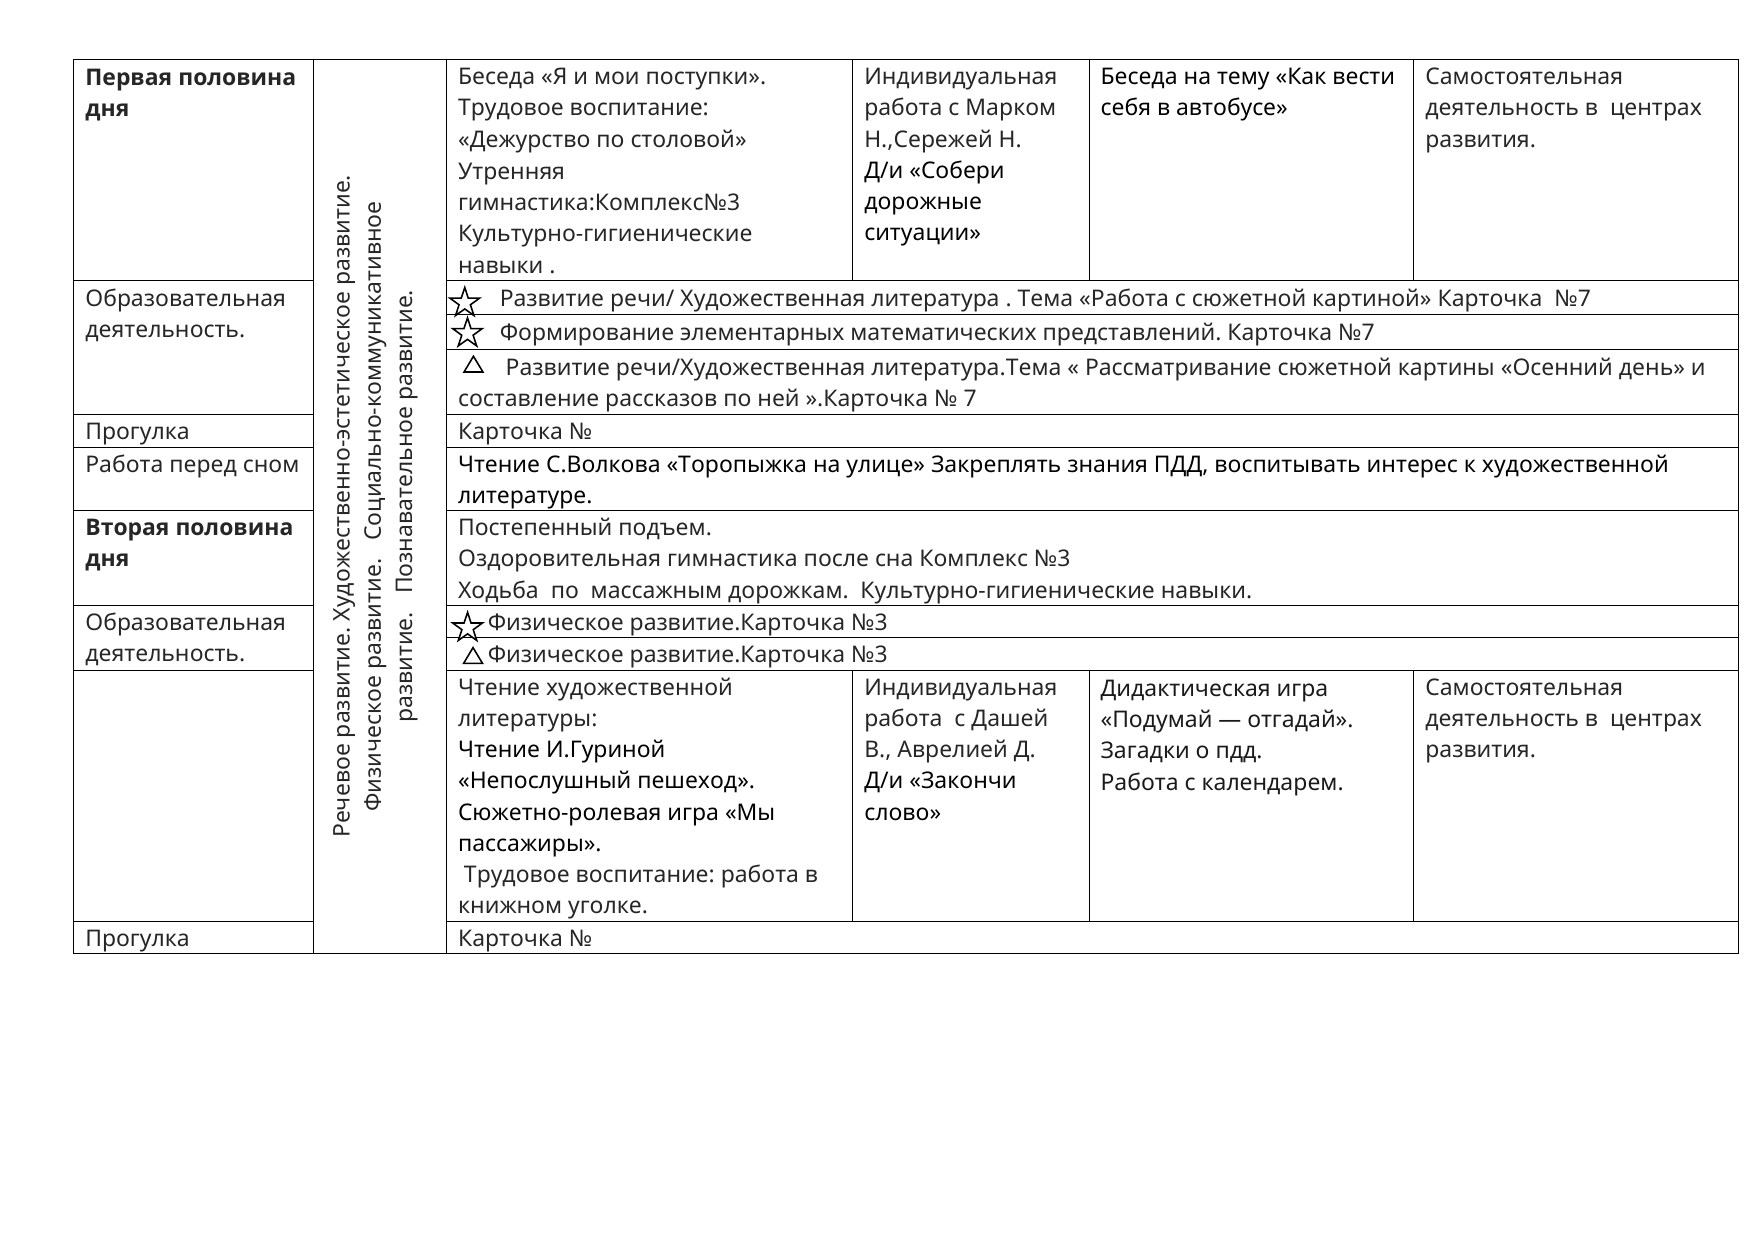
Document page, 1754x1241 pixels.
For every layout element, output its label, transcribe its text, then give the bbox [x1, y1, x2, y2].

table_cell Индивидуальная работа с Дашей В., Аврелией Д. Д/и «Закончи слово» [853, 671, 1089, 921]
table_cell Дидактическая игра «Подумай — отгадай». Загадки о пдд. Работа с календарем. [1090, 671, 1413, 921]
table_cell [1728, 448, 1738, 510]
table_cell Карточка № [447, 922, 1738, 953]
table_cell Физическое развитие.Карточка №3 [447, 638, 1738, 669]
table_cell Постепенный подъем. Оздоровительная гимнастика после сна Комплекс №3 Ходьба по массажным дорожкам. Культурно-гигиенические навыки. [447, 511, 1738, 605]
table_cell Работа перед сном [74, 448, 313, 510]
table_cell Индивидуальная работа с Марком Н.,Сережей Н. Д/и «Собери дорожные ситуации» [853, 60, 1089, 280]
table_cell Беседа «Я и мои поступки». Трудовое воспитание: «Дежурство по столовой» Утренняя гимнастика:Комплекс№3 Культурно-гигиенические навыки . [447, 60, 852, 280]
table_cell [74, 671, 313, 921]
table_cell Речевое развитие. Художественно-эстетическое развитие. Физическое развитие. Социально-коммуникативное развитие. Познавательное развитие. [314, 60, 446, 953]
table_cell Формирование элементарных математических представлений. Карточка №7 [447, 315, 1738, 349]
table_cell Развитие речи/Художественная литература.Тема « Рассматривание сюжетной картины «Осенний день» и составление рассказов по ней ».Карточка № 7 [447, 350, 1738, 414]
table_cell Чтение художественной литературы: Чтение И.Гуриной «Непослушный пешеход». Сюжетно-ролевая игра «Мы пассажиры». Трудовое воспитание: работа в книжном уголке. [447, 671, 852, 921]
table_cell Беседа на тему «Как вести себя в автобусе» [1090, 60, 1413, 280]
table_cell Образовательная деятельность. [74, 281, 313, 414]
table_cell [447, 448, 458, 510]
table_cell Образовательная деятельность. [74, 606, 313, 669]
table_cell Самостоятельная деятельность в центрах развития. [1414, 60, 1738, 280]
table_cell Первая половина дня [74, 60, 313, 280]
table_cell Самостоятельная деятельность в центрах развития. [1414, 671, 1738, 921]
table_cell Вторая половина дня [74, 511, 313, 605]
table_cell Прогулка [74, 415, 313, 447]
table_cell Физическое развитие.Карточка №3 [447, 606, 1738, 637]
table_cell Развитие речи/ Художественная литература . Тема «Работа с сюжетной картиной» Карточка №7 [447, 281, 1738, 314]
table_cell Прогулка [74, 922, 313, 953]
table_cell Карточка № [447, 415, 1738, 447]
